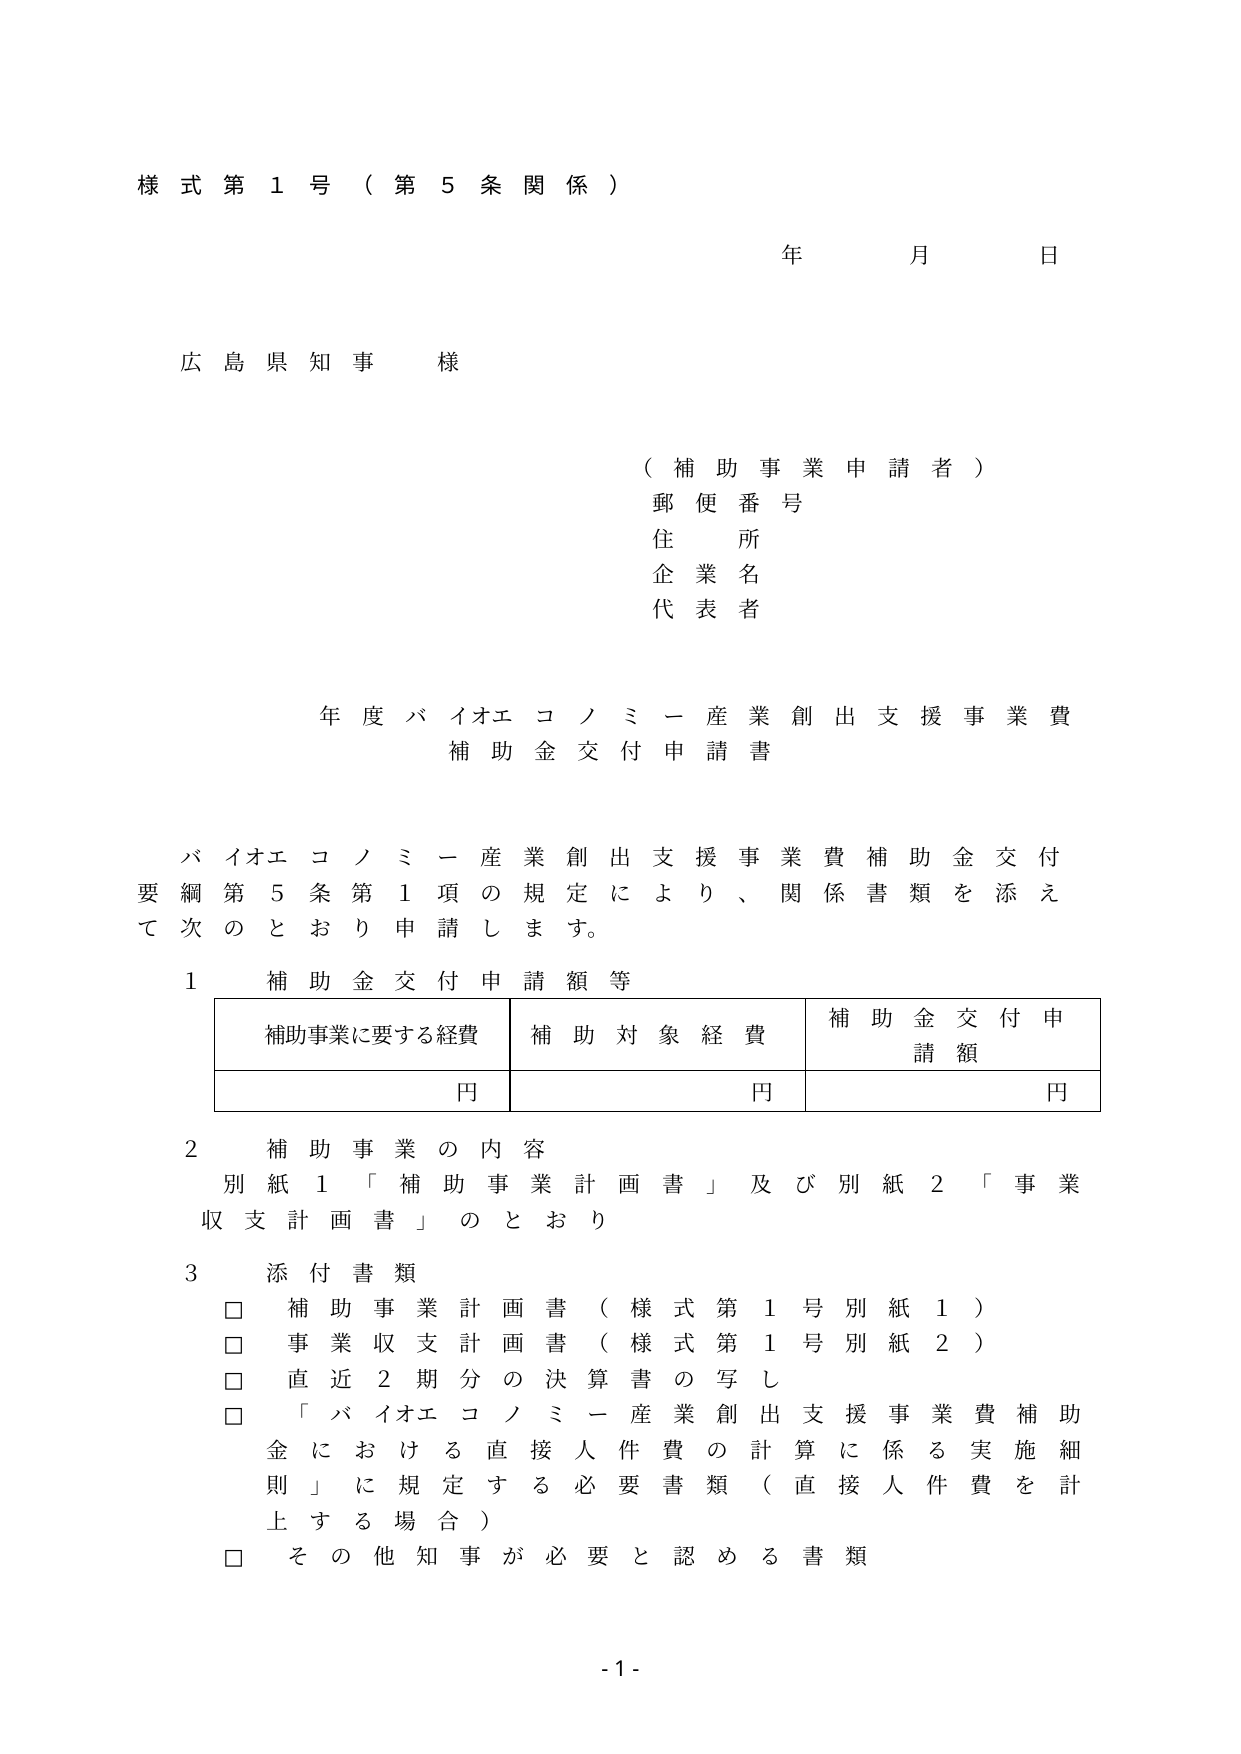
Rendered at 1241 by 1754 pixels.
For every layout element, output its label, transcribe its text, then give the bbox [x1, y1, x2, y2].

text 年度バイオエコノミー産業創出支援事業費補助金交付申請書 [137, 697, 1103, 768]
table_header 補助対象経費 [511, 999, 805, 1070]
text 代表者 [137, 591, 1103, 626]
text 様式第１号（第５条関係） [137, 166, 1103, 201]
table_cell 円 [215, 1071, 509, 1111]
text 郵便番号 [137, 484, 1103, 520]
text 企業名 [137, 555, 1103, 591]
text □ 事業収支計画書（様式第１号別紙２） [137, 1325, 1103, 1360]
text 広島県知事 様 [159, 343, 1103, 378]
table_cell 円 [806, 1071, 1100, 1111]
text 年 月 日 [137, 237, 1081, 272]
text 別紙１「補助事業計画書」及び別紙２「事業収支計画書」のとおり [180, 1165, 1103, 1236]
text バイオエコノミー産業創出支援事業費補助金交付要綱第５条第１項の規定により、関係書類を添えて次のとおり申請します。 [137, 839, 1103, 945]
text ３ 添付書類 [159, 1254, 1103, 1289]
table_cell 円 [511, 1071, 805, 1111]
table_header 補助金交付申請額 [806, 999, 1100, 1070]
text １ 補助金交付申請額等 [159, 963, 1103, 998]
text ２ 補助事業の内容 [159, 1130, 1103, 1165]
table_header 補助事業に要する経費 [215, 999, 509, 1070]
text （補助事業申請者） [137, 449, 1103, 484]
text □ 「バイオエコノミー産業創出支援事業費補助金における直接人件費の計算に係る実施細則」に規定する必要書類（直接人件費を計上する場合） [202, 1396, 1103, 1537]
text □ 直近２期分の決算書の写し [202, 1360, 1103, 1396]
text 住 所 [137, 520, 1103, 555]
text □ その他知事が必要と認める書類 [202, 1537, 1103, 1573]
text □ 補助事業計画書（様式第１号別紙１） [137, 1289, 1103, 1325]
